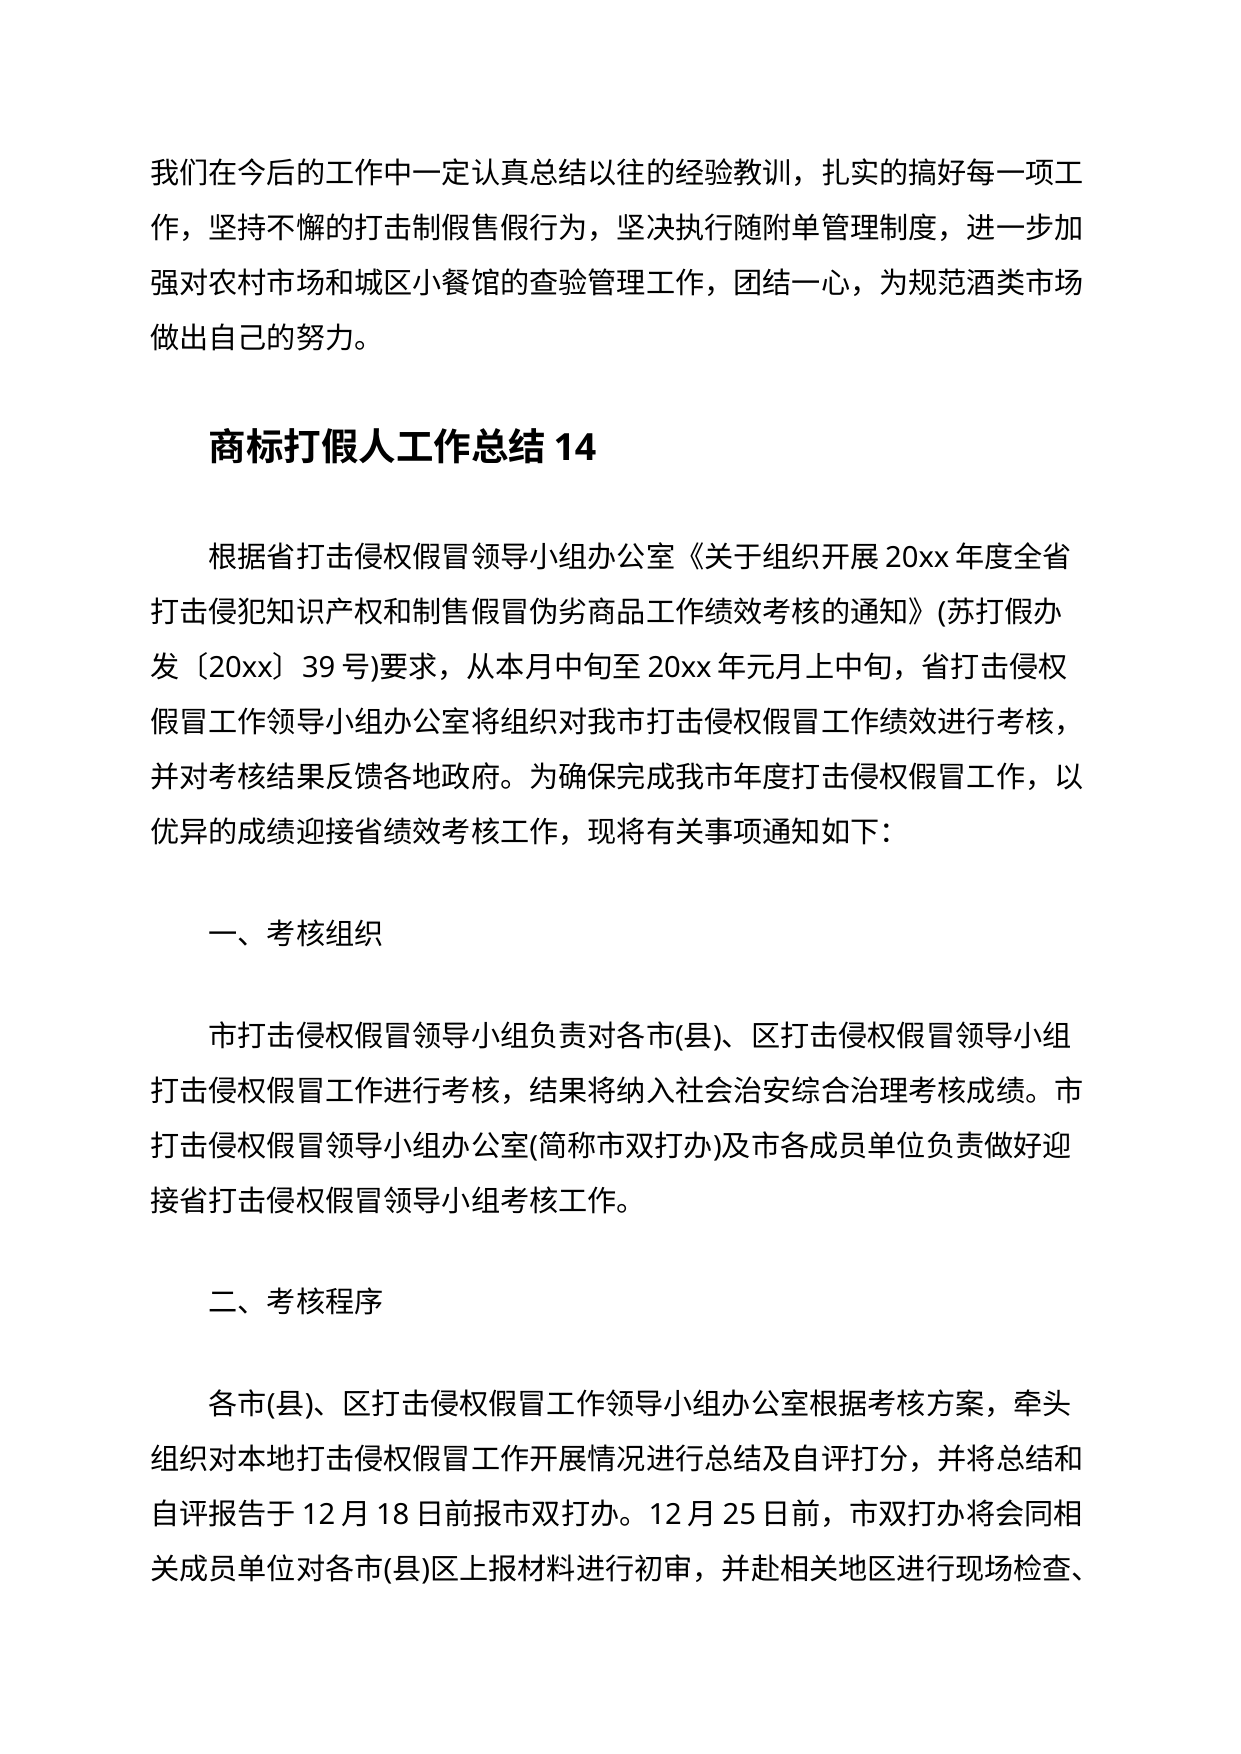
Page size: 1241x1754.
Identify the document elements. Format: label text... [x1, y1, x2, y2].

text 二、考核程序 [150, 1279, 1090, 1321]
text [150, 150, 1090, 357]
text 根据省打击侵权假冒领导小组办公室《关于组织开展20xx年度全省打击侵犯知识产权和制售假冒伪劣商品工作绩效考核的通知》(苏打假办发〔20xx〕39号)要求，从本月中旬至20xx年元月上中旬，省打击侵权假冒工作领导小组办公室将组织对我市打击侵权假冒工作绩效进行考核，并对考核结果反馈各地政府。为确保完成我市年度打击侵权假冒工作，以优异的成绩迎接省绩效考核工作，现将有关事项通知如下： [150, 534, 1090, 851]
text 商标打假人工作总结14 [150, 416, 1090, 471]
text 一、考核组织 [150, 911, 1090, 953]
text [150, 1381, 1090, 1588]
text 市打击侵权假冒领导小组负责对各市(县)、区打击侵权假冒领导小组打击侵权假冒工作进行考核，结果将纳入社会治安综合治理考核成绩。市打击侵权假冒领导小组办公室(简称市双打办)及市各成员单位负责做好迎接省打击侵权假冒领导小组考核工作。 [150, 1012, 1090, 1219]
